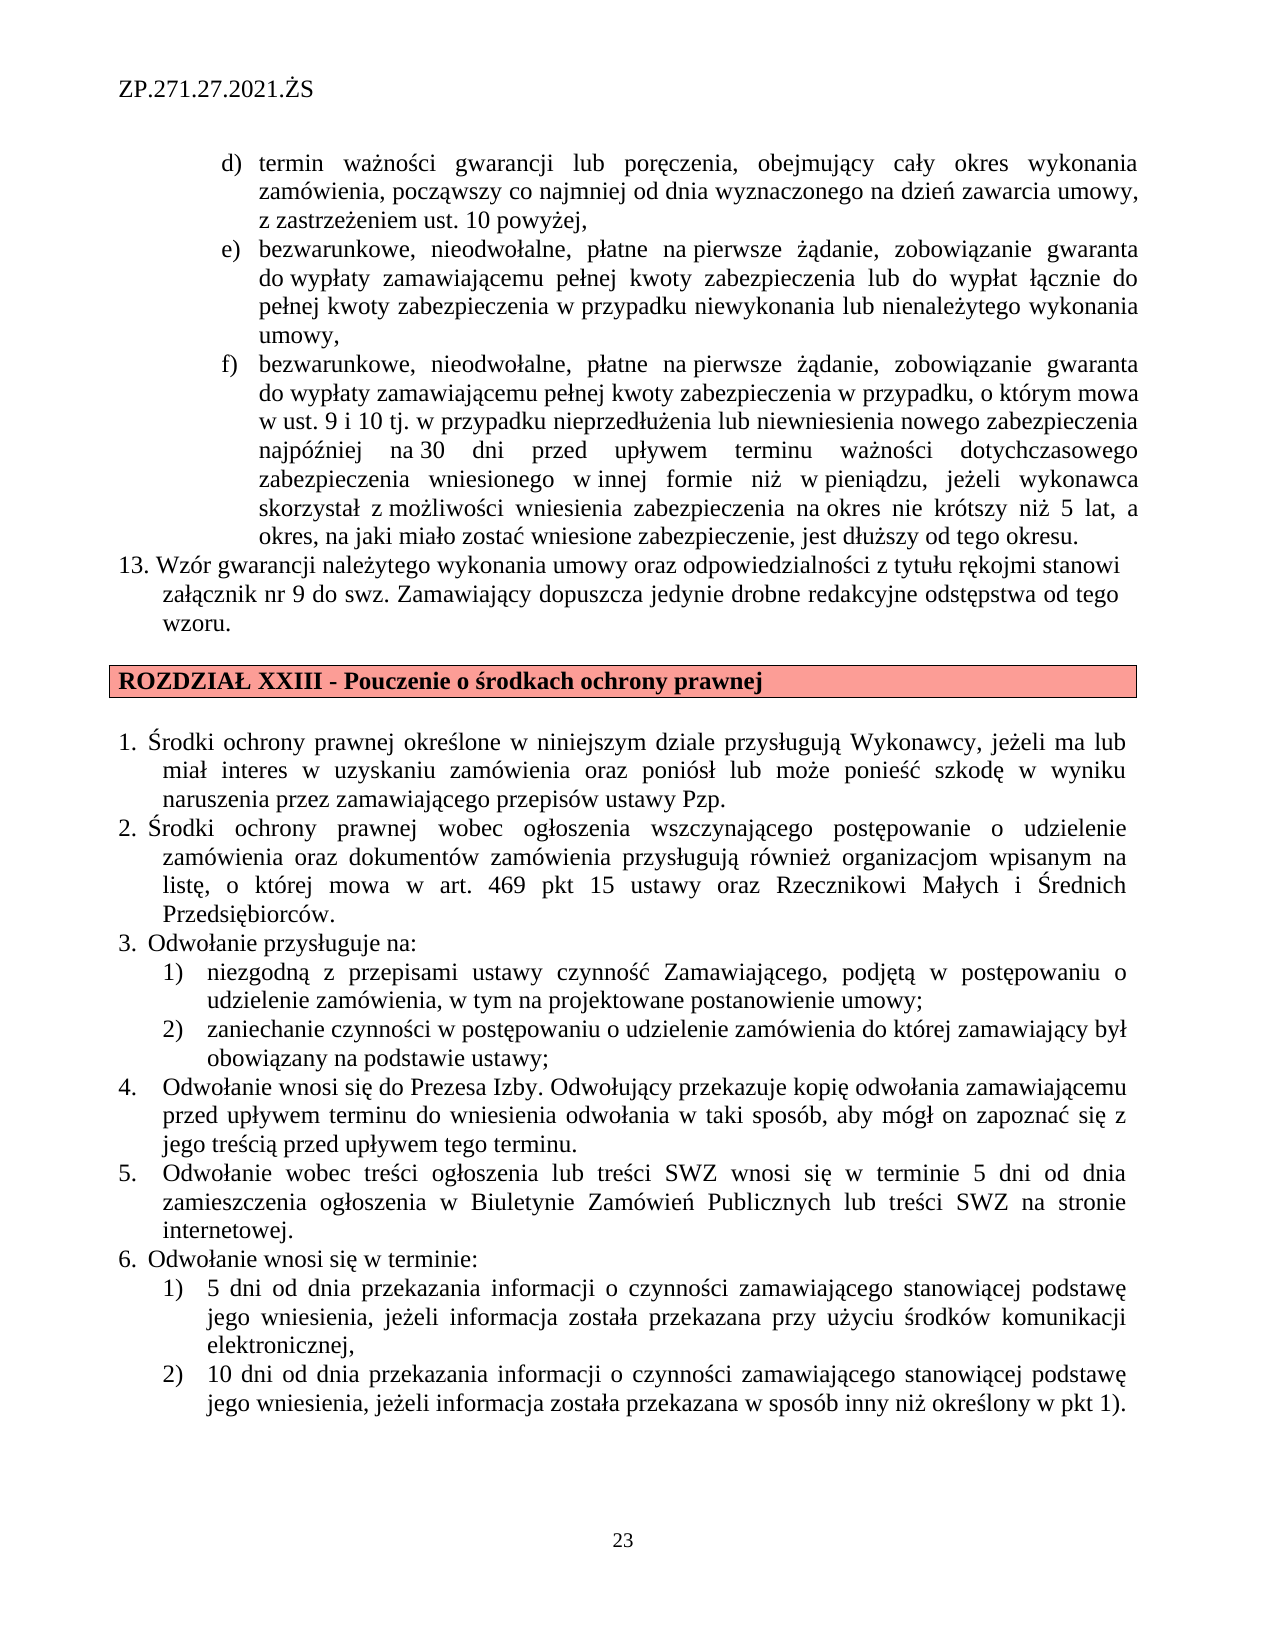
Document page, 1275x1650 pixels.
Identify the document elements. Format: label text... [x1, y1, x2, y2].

text 1. Środki ochrony prawnej określone w niniejszym dziale przysługują Wykonawcy, jeżeli ma lub miał interes w uzyskaniu zamówienia oraz poniósł lub może ponieść szkodę w wyniku naruszenia przez zamawiającego przepisów ustawy Pzp. [118, 727, 1127, 813]
text 5. Odwołanie wobec treści ogłoszenia lub treści SWZ wnosi się w terminie 5 dni od dnia zamieszczenia ogłoszenia w Biuletynie Zamówień Publicznych lub treści SWZ na stronie internetowej. [118, 1158, 1127, 1244]
text 4. Odwołanie wnosi się do Prezesa Izby. Odwołujący przekazuje kopię odwołania zamawiającemu przed upływem terminu do wniesienia odwołania w taki sposób, aby mógł on zapoznać się z jego treścią przed upływem tego terminu. [118, 1072, 1127, 1158]
text 1) niezgodną z przepisami ustawy czynność Zamawiającego, podjętą w postępowaniu o udzielenie zamówienia, w tym na projektowane postanowienie umowy; [162, 957, 1127, 1014]
text 2) 10 dni od dnia przekazania informacji o czynności zamawiającego stanowiącej podstawę jego wniesienia, jeżeli informacja została przekazana w sposób inny niż określony w pkt 1). [162, 1359, 1127, 1417]
list termin ważności gwarancji lub poręczenia, obejmujący cały okres wykonania zamówienia, począwszy co najmniej od dnia wyznaczonego na dzień zawarcia umowy, z zastrzeżeniem ust. 10 powyżej, [221, 148, 1139, 234]
text 2. Środki ochrony prawnej wobec ogłoszenia wszczynającego postępowanie o udzielenie zamówienia oraz dokumentów zamówienia przysługują również organizacjom wpisanym na listę, o której mowa w art. 469 pkt 15 ustawy oraz Rzecznikowi Małych i Średnich Przedsiębiorców. [118, 813, 1127, 928]
text 13. Wzór gwarancji należytego wykonania umowy oraz odpowiedzialności z tytułu rękojmi stanowi załącznik nr 9 do swz. Zamawiający dopuszcza jedynie drobne redakcyjne odstępstwa od tego wzoru. [118, 550, 1127, 636]
text 6. Odwołanie wnosi się w terminie: [118, 1244, 1127, 1273]
text 2) zaniechanie czynności w postępowaniu o udzielenie zamówienia do której zamawiający był obowiązany na podstawie ustawy; [162, 1014, 1127, 1072]
list bezwarunkowe, nieodwołalne, płatne na pierwsze żądanie, zobowiązanie gwaranta do wypłaty zamawiającemu pełnej kwoty zabezpieczenia lub do wypłat łącznie do pełnej kwoty zabezpieczenia w przypadku niewykonania lub nienależytego wykonania umowy, [221, 234, 1139, 349]
list bezwarunkowe, nieodwołalne, płatne na pierwsze żądanie, zobowiązanie gwaranta do wypłaty zamawiającemu pełnej kwoty zabezpieczenia w przypadku, o którym mowa w ust. 9 i 10 tj. w przypadku nieprzedłużenia lub niewniesienia nowego zabezpieczenia najpóźniej na 30 dni przed upływem terminu ważności dotychczasowego zabezpieczenia wniesionego w innej formie niż w pieniądzu, jeżeli wykonawca skorzystał z możliwości wniesienia zabezpieczenia na okres nie krótszy niż 5 lat, a okres, na jaki miało zostać wniesione zabezpieczenie, jest dłuższy od tego okresu. [221, 349, 1139, 550]
text ROZDZIAŁ XXIII - Pouczenie o środkach ochrony prawnej [110, 666, 1136, 697]
text 1) 5 dni od dnia przekazania informacji o czynności zamawiającego stanowiącej podstawę jego wniesienia, jeżeli informacja została przekazana przy użyciu środków komunikacji elektronicznej, [162, 1273, 1127, 1359]
text 3. Odwołanie przysługuje na: [118, 928, 1127, 957]
